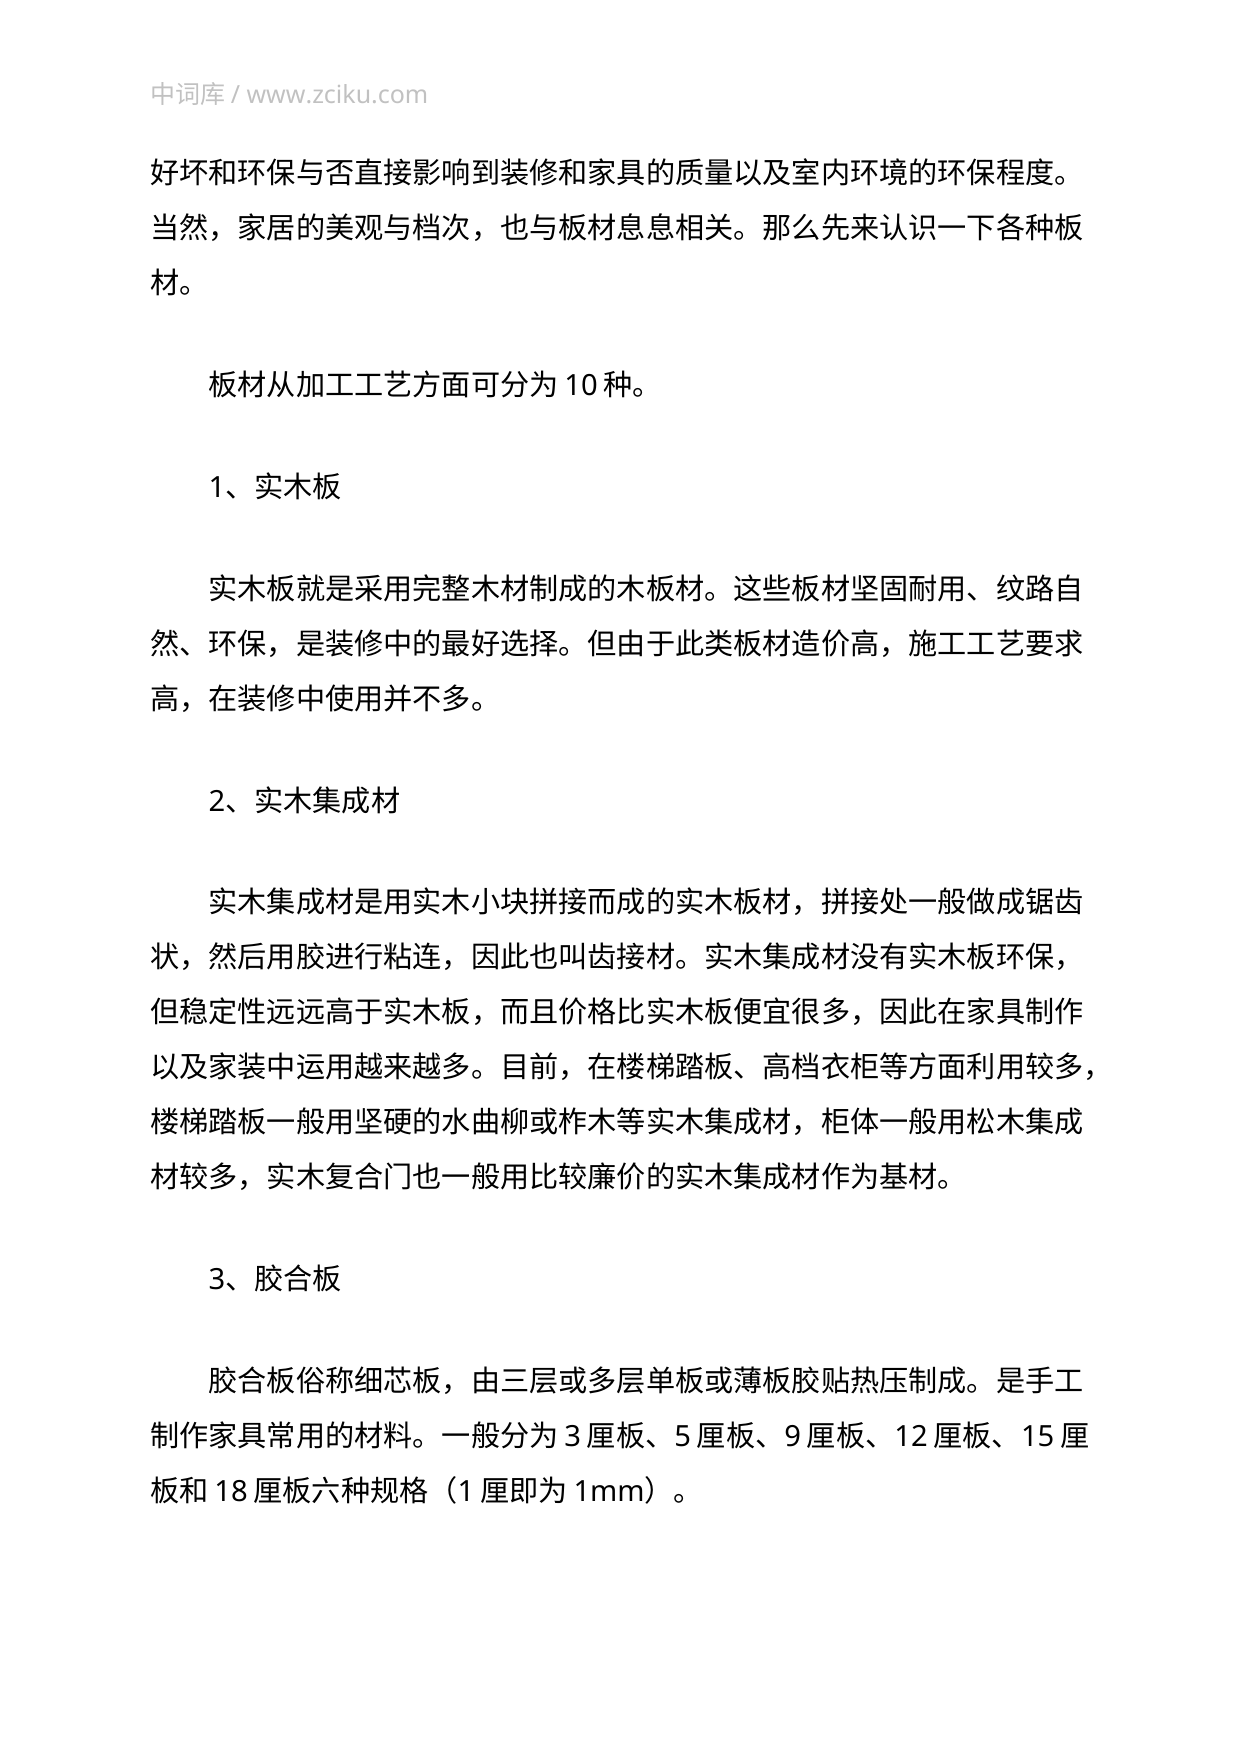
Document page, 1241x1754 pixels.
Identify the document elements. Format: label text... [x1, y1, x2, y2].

text 板材从加工工艺方面可分为10种。 [150, 362, 1090, 404]
text 1、实木板 [150, 463, 1090, 506]
text 胶合板俗称细芯板，由三层或多层单板或薄板胶贴热压制成。是手工制作家具常用的材料。一般分为3厘板、5厘板、9厘板、12厘板、15厘板和18厘板六种规格（1厘即为1mm）。 [150, 1357, 1090, 1509]
text 3、胶合板 [150, 1255, 1090, 1298]
text 实木板就是采用完整木材制成的木板材。这些板材坚固耐用、纹路自然、环保，是装修中的最好选择。但由于此类板材造价高，施工工艺要求高，在装修中使用并不多。 [150, 566, 1090, 718]
text 实木集成材是用实木小块拼接而成的实木板材，拼接处一般做成锯齿状，然后用胶进行粘连，因此也叫齿接材。实木集成材没有实木板环保，但稳定性远远高于实木板，而且价格比实木板便宜很多，因此在家具制作以及家装中运用越来越多。目前，在楼梯踏板、高档衣柜等方面利用较多，楼梯踏板一般用坚硬的水曲柳或柞木等实木集成材，柜体一般用松木集成材较多，实木复合门也一般用比较廉价的实木集成材作为基材。 [150, 879, 1090, 1196]
text 2、实木集成材 [150, 777, 1090, 819]
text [150, 150, 1090, 302]
